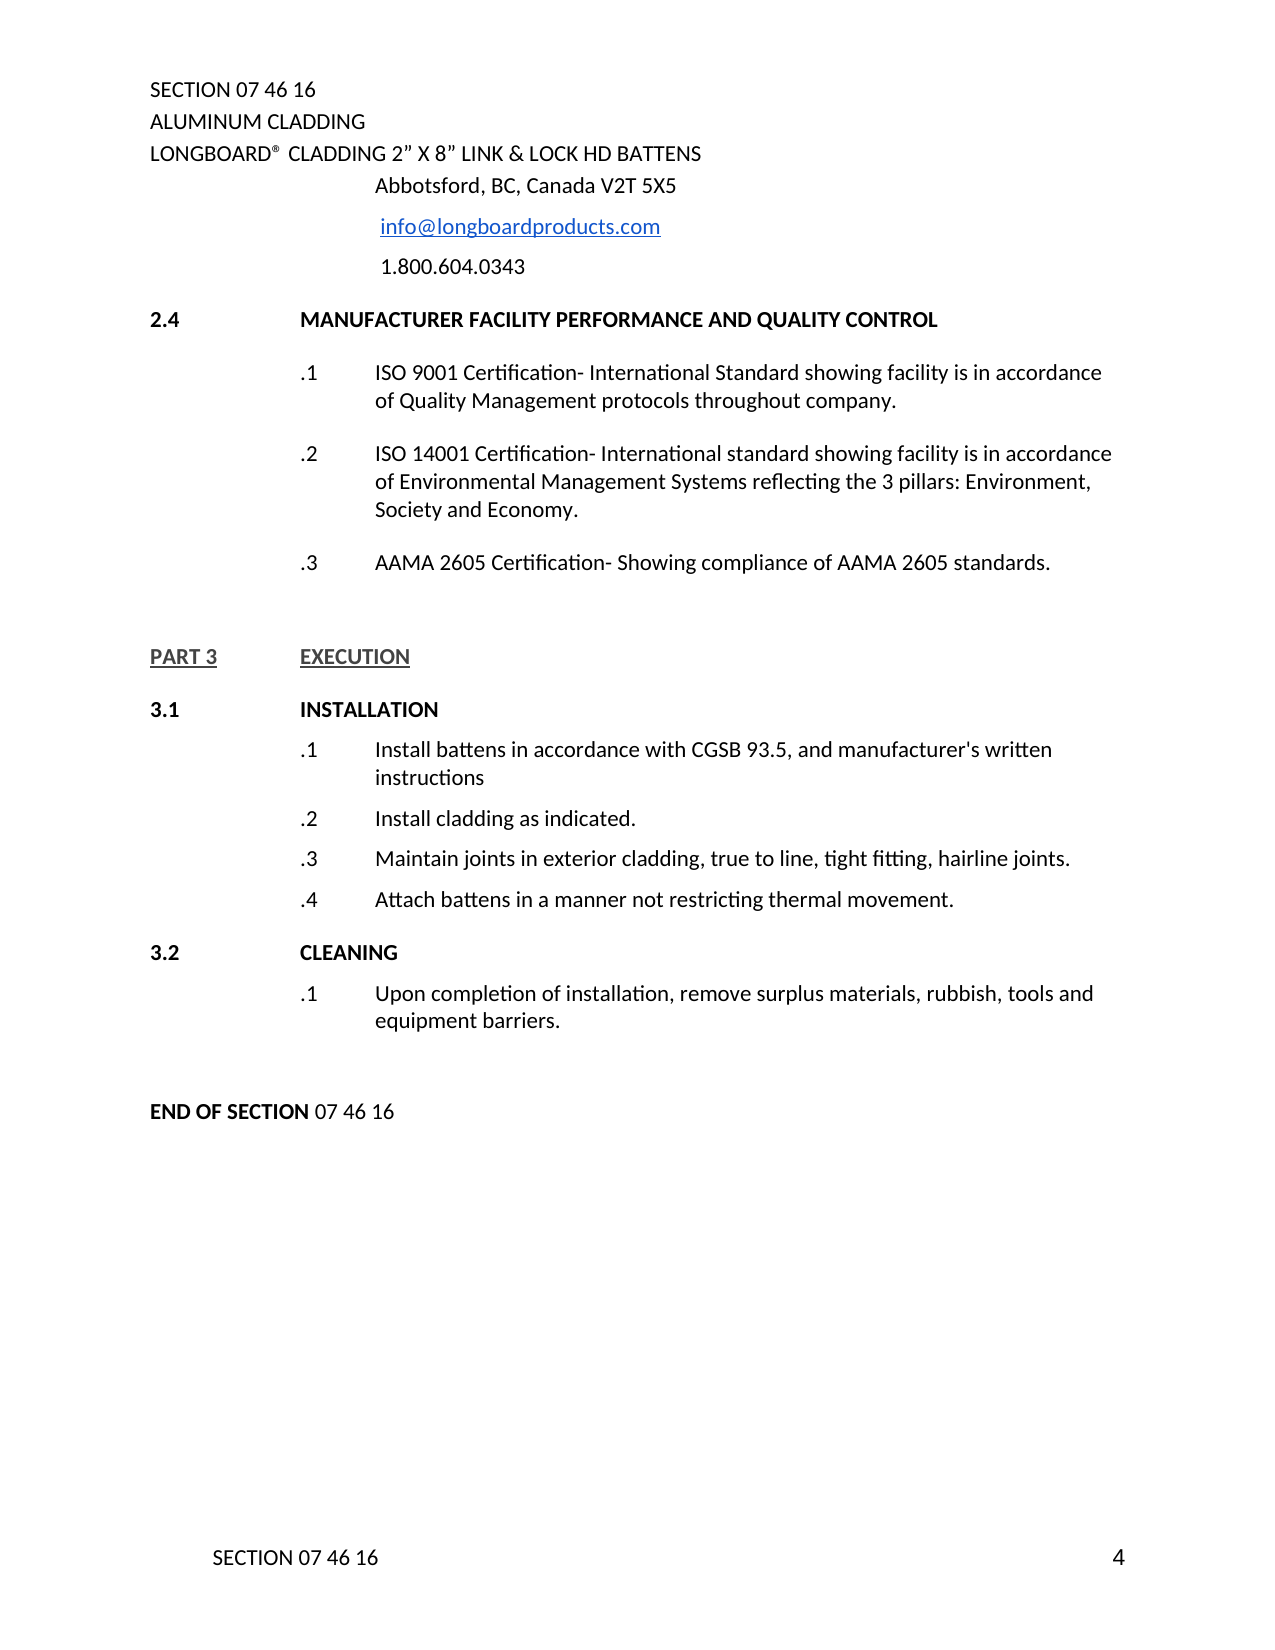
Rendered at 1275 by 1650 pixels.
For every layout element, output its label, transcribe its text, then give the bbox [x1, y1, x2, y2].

subtitle info@longboardproducts.com [375, 212, 1125, 240]
text END OF SECTION 07 46 16 [150, 1097, 1125, 1125]
subtitle .4 Attach battens in a manner not restricting thermal movement. [300, 885, 1125, 913]
subtitle 3.1 INSTALLATION [150, 695, 1125, 723]
text .2 ISO 14001 Certification- International standard showing facility is in accordance of Environmental Management Systems reflecting the 3 pillars: Environment, Society and Economy. [300, 439, 1125, 523]
text 2.4 MANUFACTURER FACILITY PERFORMANCE AND QUALITY CONTROL [150, 305, 1125, 333]
subtitle .1 Upon completion of installation, remove surplus materials, rubbish, tools and equipment barriers. [300, 979, 1125, 1035]
subtitle 1.800.604.0343 [375, 252, 1125, 280]
subtitle .2 Install cladding as indicated. [300, 804, 1125, 832]
text .1 ISO 9001 Certification- International Standard showing facility is in accordance of Quality Management protocols throughout company. [300, 358, 1125, 414]
subtitle 3.2 CLEANING [150, 938, 1125, 966]
subtitle .3 Maintain joints in exterior cladding, true to line, tight fitting, hairline joints. [300, 844, 1125, 873]
subtitle PART 3 EXECUTION [150, 642, 1125, 670]
subtitle .1 Install battens in accordance with CGSB 93.5, and manufacturer's written instructions [300, 736, 1125, 792]
text .3 AAMA 2605 Certification- Showing compliance of AAMA 2605 standards. [300, 548, 1125, 576]
subtitle Abbotsford, BC, Canada V2T 5X5 [375, 171, 1125, 199]
